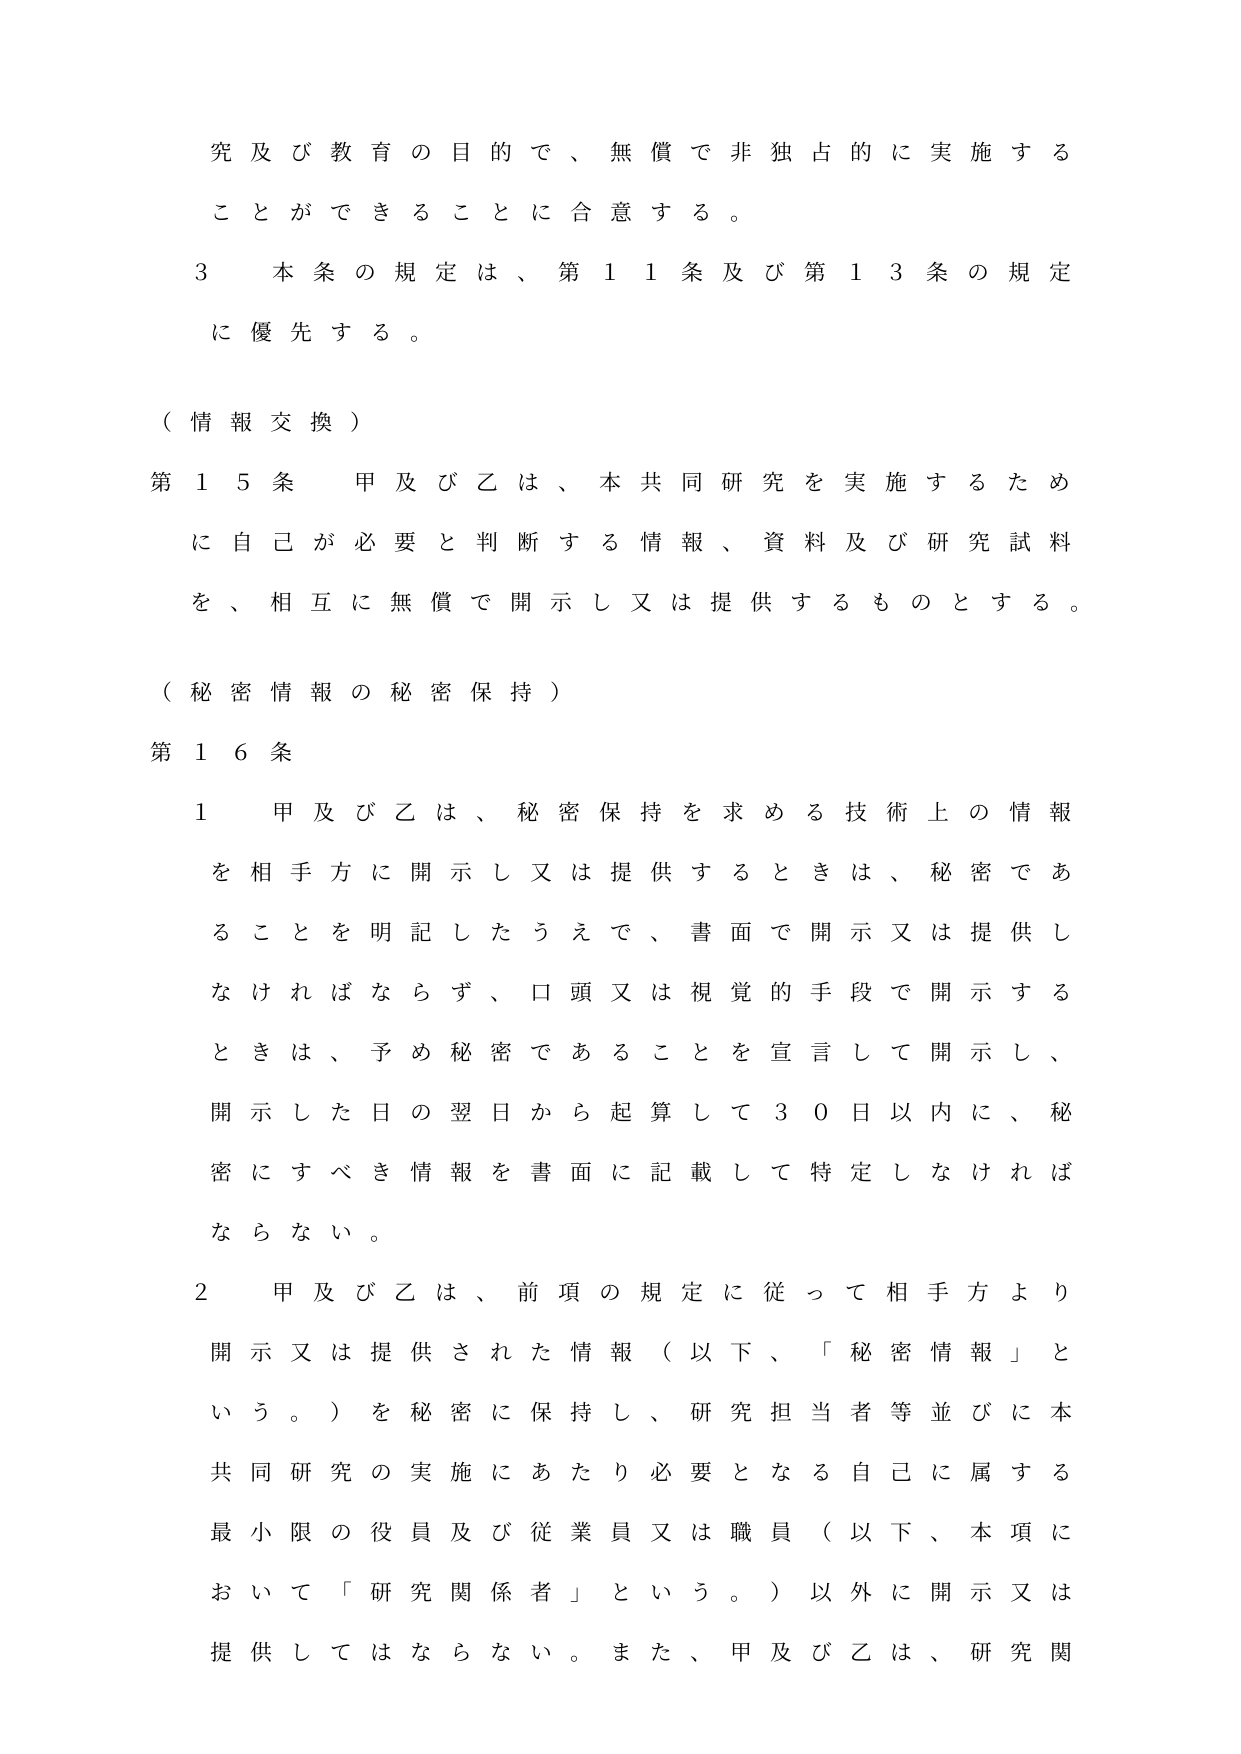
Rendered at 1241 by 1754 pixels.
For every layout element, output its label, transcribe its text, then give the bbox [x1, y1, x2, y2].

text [170, 121, 1090, 241]
text 第１５条 甲及び乙は、本共同研究を実施するために自己が必要と判断する情報、資料及び研究試料を、相互に無償で開示し又は提供するものとする。 [150, 451, 1090, 631]
text ３ 本条の規定は、第１１条及び第１３条の規定に優先する。 [170, 241, 1090, 361]
text 第１６条 [150, 721, 1090, 781]
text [170, 1261, 1090, 1681]
text （秘密情報の秘密保持） [150, 661, 1090, 721]
text １ 甲及び乙は、秘密保持を求める技術上の情報を相手方に開示し又は提供するときは、秘密であることを明記したうえで、書面で開示又は提供しなければならず、口頭又は視覚的手段で開示するときは、予め秘密であることを宣言して開示し、開示した日の翌日から起算して３０日以内に、秘密にすべき情報を書面に記載して特定しなければならない。 [170, 781, 1090, 1261]
text （情報交換） [150, 391, 1090, 451]
